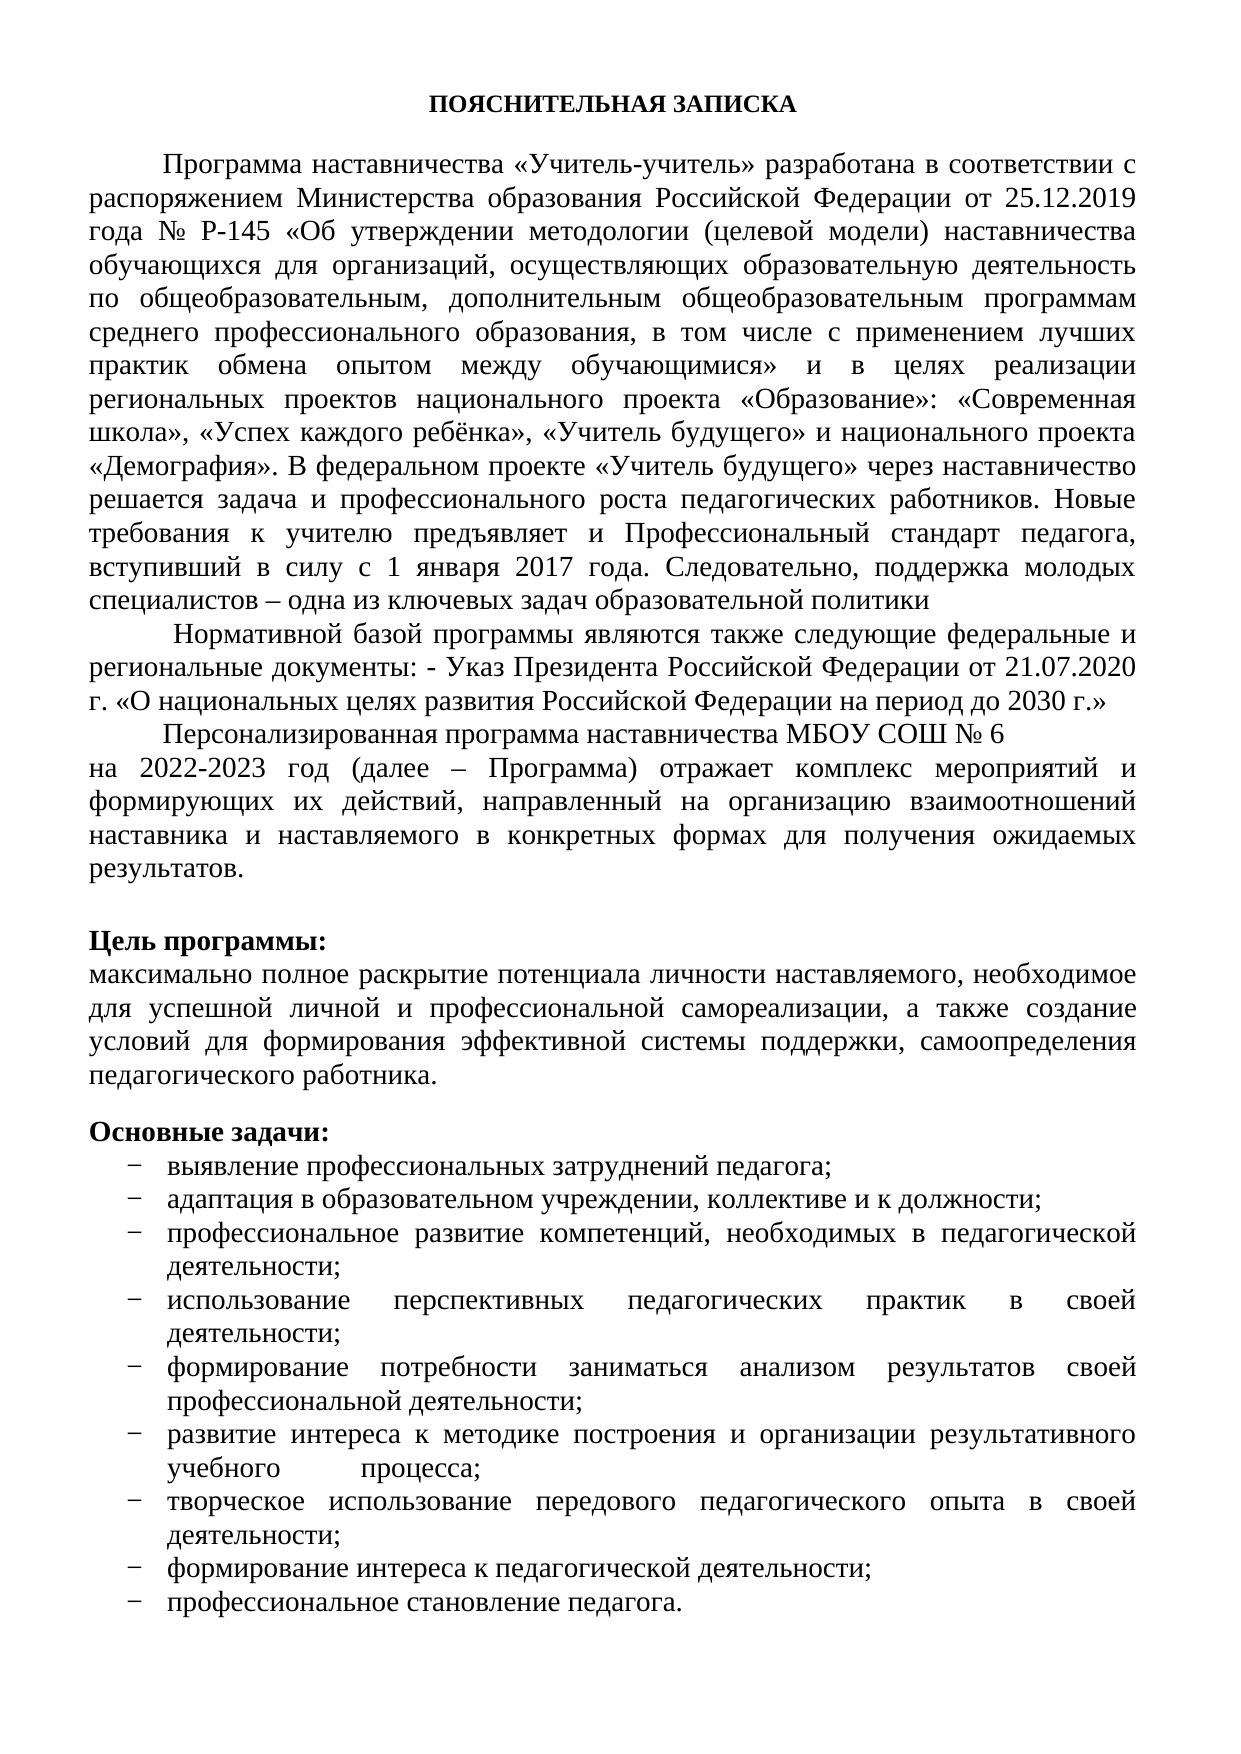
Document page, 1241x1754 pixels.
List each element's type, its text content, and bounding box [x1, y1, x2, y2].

list использование перспективных педагогических практик в своей деятельности; [126, 1282, 1137, 1349]
text Основные задачи: [89, 1114, 1137, 1148]
text ПОЯСНИТЕЛЬНАЯ ЗАПИСКА [15, 89, 1137, 117]
text Цель программы: [89, 923, 1137, 956]
list профессиональное развитие компетенций, необходимых в педагогической деятельности; [126, 1215, 1137, 1282]
text на 2022-2023 год (далее – Программа) отражает комплекс мероприятий и формирующих их действий, направленный на организацию взаимоотношений наставника и наставляемого в конкретных формах для получения ожидаемых результатов. [89, 750, 1137, 884]
text Нормативной базой программы являются также следующие федеральные и региональные документы: - Указ Президента Российской Федерации от 21.07.2020 г. «О национальных целях развития Российской Федерации на период до 2030 г.» [89, 616, 1137, 716]
text максимально полное раскрытие потенциала личности наставляемого, необходимое для успешной личной и профессиональной самореализации, а также создание условий для формирования эффективной системы поддержки, самоопределения педагогического работника. [89, 956, 1137, 1090]
text Программа наставничества «Учитель-учитель» разработана в соответствии с распоряжением Министерства образования Российской Федерации от 25.12.2019 года № P-145 «Об утверждении методологии (целевой модели) наставничества обучающихся для организаций, осуществляющих образовательную деятельность по общеобразовательным, дополнительным общеобразовательным программам среднего профессионального образования, в том числе с применением лучших практик обмена опытом между обучающимися» и в целях реализации региональных проектов национального проекта «Образование»: «Современная школа», «Успех каждого ребёнка», «Учитель будущего» и национального проекта «Демография». В федеральном проекте «Учитель будущего» через наставничество решается задача и профессионального роста педагогических работников. Новые требования к учителю предъявляет и Профессиональный стандарт педагога, вступивший в силу с 1 января 2017 года. Следовательно, поддержка молодых специалистов – одна из ключевых задач образовательной политики [89, 146, 1137, 616]
list адаптация в образовательном учреждении, коллективе и к должности; [126, 1181, 1137, 1215]
list развитие интереса к методике построения и организации результативного учебного процесса; [126, 1416, 1137, 1483]
list формирование интереса к педагогической деятельности; [126, 1550, 1137, 1584]
list профессиональное становление педагога. [126, 1584, 1137, 1617]
list творческое использование передового педагогического опыта в своей деятельности; [126, 1483, 1137, 1550]
list формирование потребности заниматься анализом результатов своей профессиональной деятельности; [126, 1349, 1137, 1416]
list выявление профессиональных затруднений педагога; [126, 1148, 1137, 1181]
text Персонализированная программа наставничества МБОУ СОШ № 6 [89, 716, 1137, 750]
